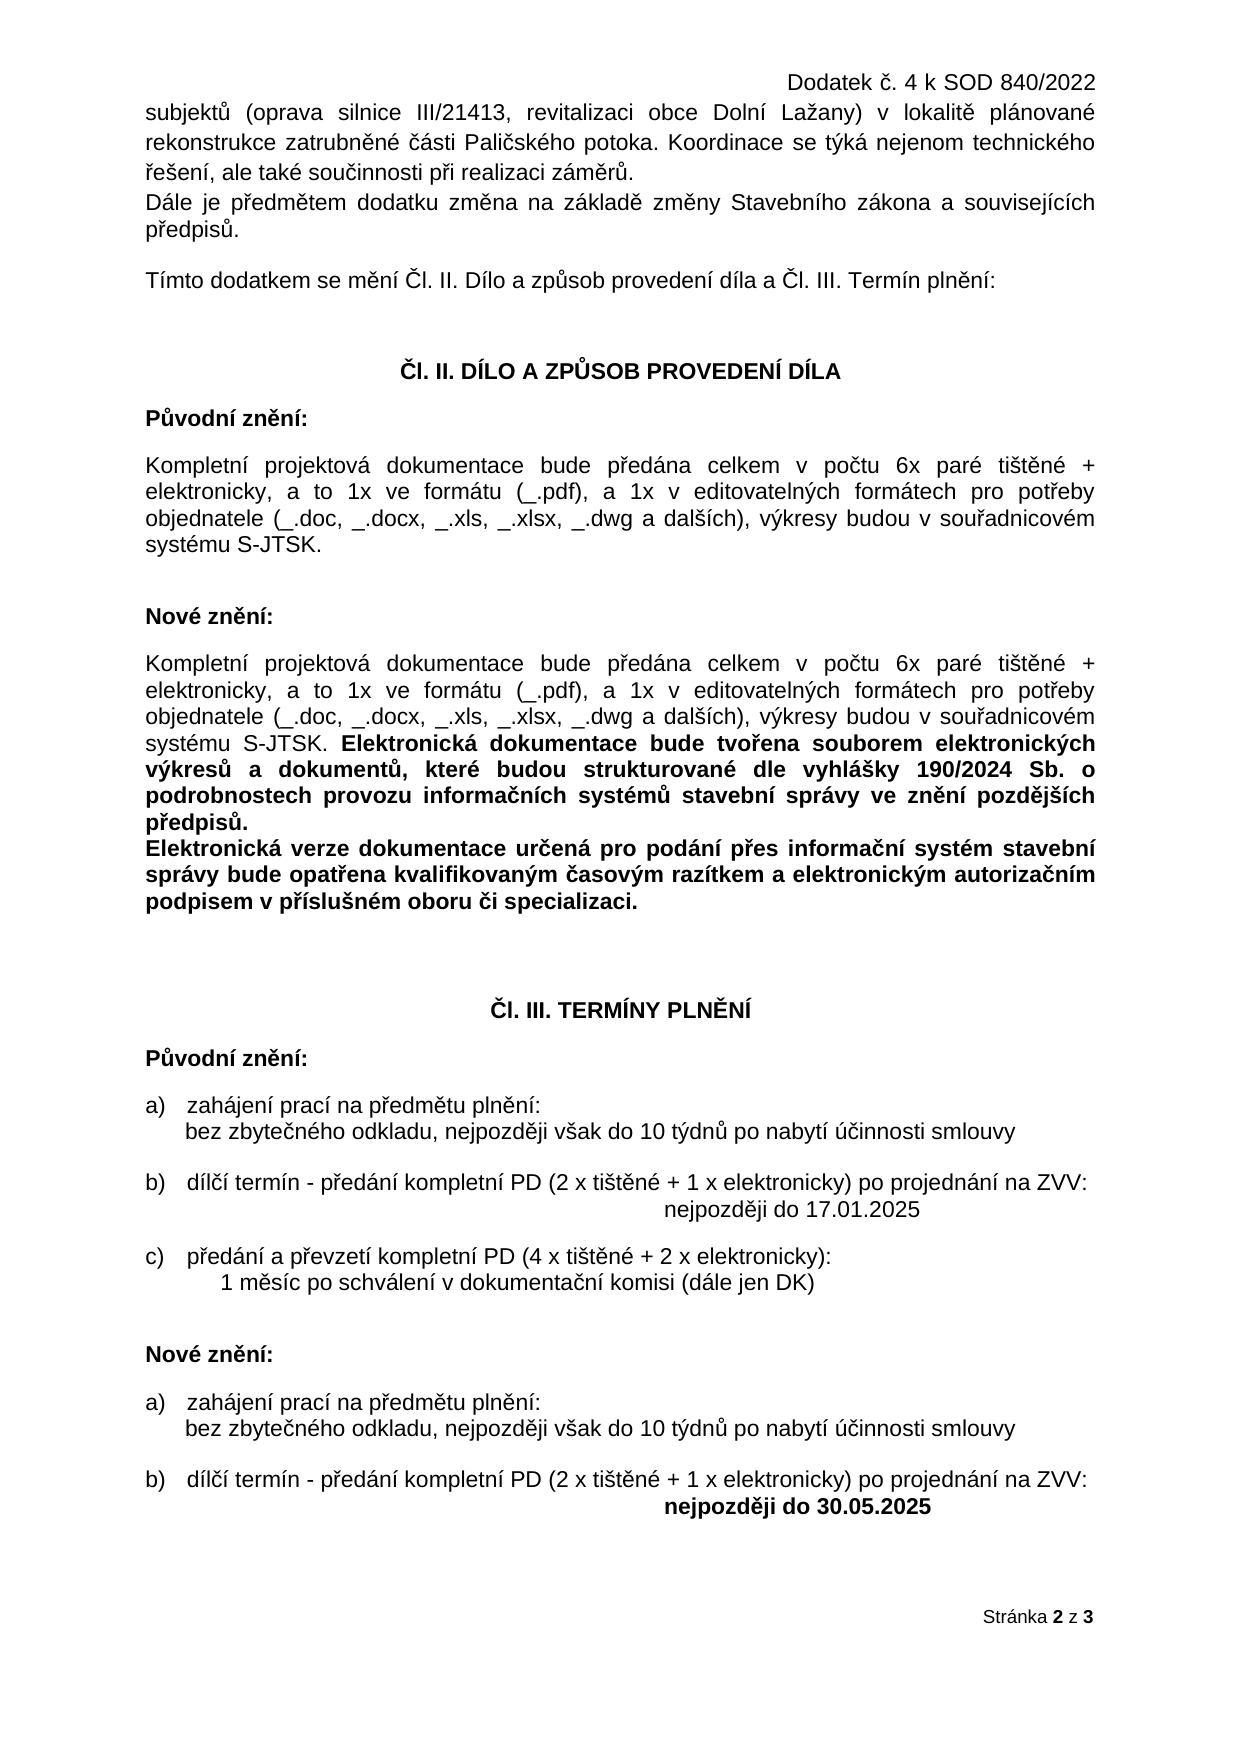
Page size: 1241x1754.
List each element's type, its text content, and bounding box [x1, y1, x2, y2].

list zahájení prací na předmětu plnění: [145, 1389, 1096, 1415]
list dílčí termín - předání kompletní PD (2 x tištěné + 1 x elektronicky) po projednání na ZVV: [145, 1169, 1096, 1196]
text bez zbytečného odkladu, nejpozději však do 10 týdnů po nabytí účinnosti smlouvy [145, 1118, 1096, 1144]
list předání a převzetí kompletní PD (4 x tištěné + 2 x elektronicky): [145, 1243, 1096, 1269]
text nejpozději do 17.01.2025 [664, 1196, 1096, 1222]
text 1 měsíc po schválení v dokumentační komisi (dále jen DK) [145, 1269, 1096, 1296]
list dílčí termín - předání kompletní PD (2 x tištěné + 1 x elektronicky) po projednání na ZVV: [145, 1466, 1096, 1493]
text Dále je předmětem dodatku změna na základě změny Stavebního zákona a souvisejících předpisů. [145, 189, 1096, 242]
text Kompletní projektová dokumentace bude předána celkem v počtu 6x paré tištěné + elektronicky, a to 1x ve formátu (_.pdf), a 1x v editovatelných formátech pro potřeby objednatele (_.doc, _.docx, _.xls, _.xlsx, _.dwg a dalších), výkresy budou v souřadnicovém systému S-JTSK. [145, 452, 1096, 557]
text Kompletní projektová dokumentace bude předána celkem v počtu 6x paré tištěné + elektronicky, a to 1x ve formátu (_.pdf), a 1x v editovatelných formátech pro potřeby objednatele (_.doc, _.docx, _.xls, _.xlsx, _.dwg a dalších), výkresy budou v souřadnicovém systému S-JTSK. Elektronická dokumentace bude tvořena souborem elektronických výkresů a dokumentů, které budou strukturované dle vyhlášky 190/2024 Sb. o podrobnostech provozu informačních systémů stavební správy ve znění pozdějších předpisů. [145, 650, 1096, 835]
text Tímto dodatkem se mění Čl. II. Dílo a způsob provedení díla a Čl. III. Termín plnění: [145, 267, 1096, 293]
text Čl. II. DÍLO A ZPŮSOB PROVEDENÍ DÍLA [145, 358, 1096, 384]
text Dodatek č. 4 k SOD 840/2022 subjektů (oprava silnice III/21413, revitalizaci obce Dolní Lažany) v lokalitě plánované rekonstrukce zatrubněné části Paličského potoka. Koordinace se týká nejenom technického řešení, ale také součinnosti při realizaci záměrů. [145, 68, 1096, 185]
list zahájení prací na předmětu plnění: [145, 1092, 1096, 1118]
text Původní znění: [145, 405, 1096, 431]
text Nové znění: [145, 603, 1096, 629]
text Čl. III. TERMÍNY PLNĚNÍ [145, 997, 1096, 1024]
text nejpozději do 30.05.2025 [664, 1493, 1096, 1519]
text bez zbytečného odkladu, nejpozději však do 10 týdnů po nabytí účinnosti smlouvy [145, 1415, 1096, 1441]
text Elektronická verze dokumentace určená pro podání přes informační systém stavební správy bude opatřena kvalifikovaným časovým razítkem a elektronickým autorizačním podpisem v příslušném oboru či specializaci. [145, 835, 1096, 914]
text Původní znění: [145, 1044, 1096, 1071]
text Nové znění: [145, 1341, 1096, 1368]
